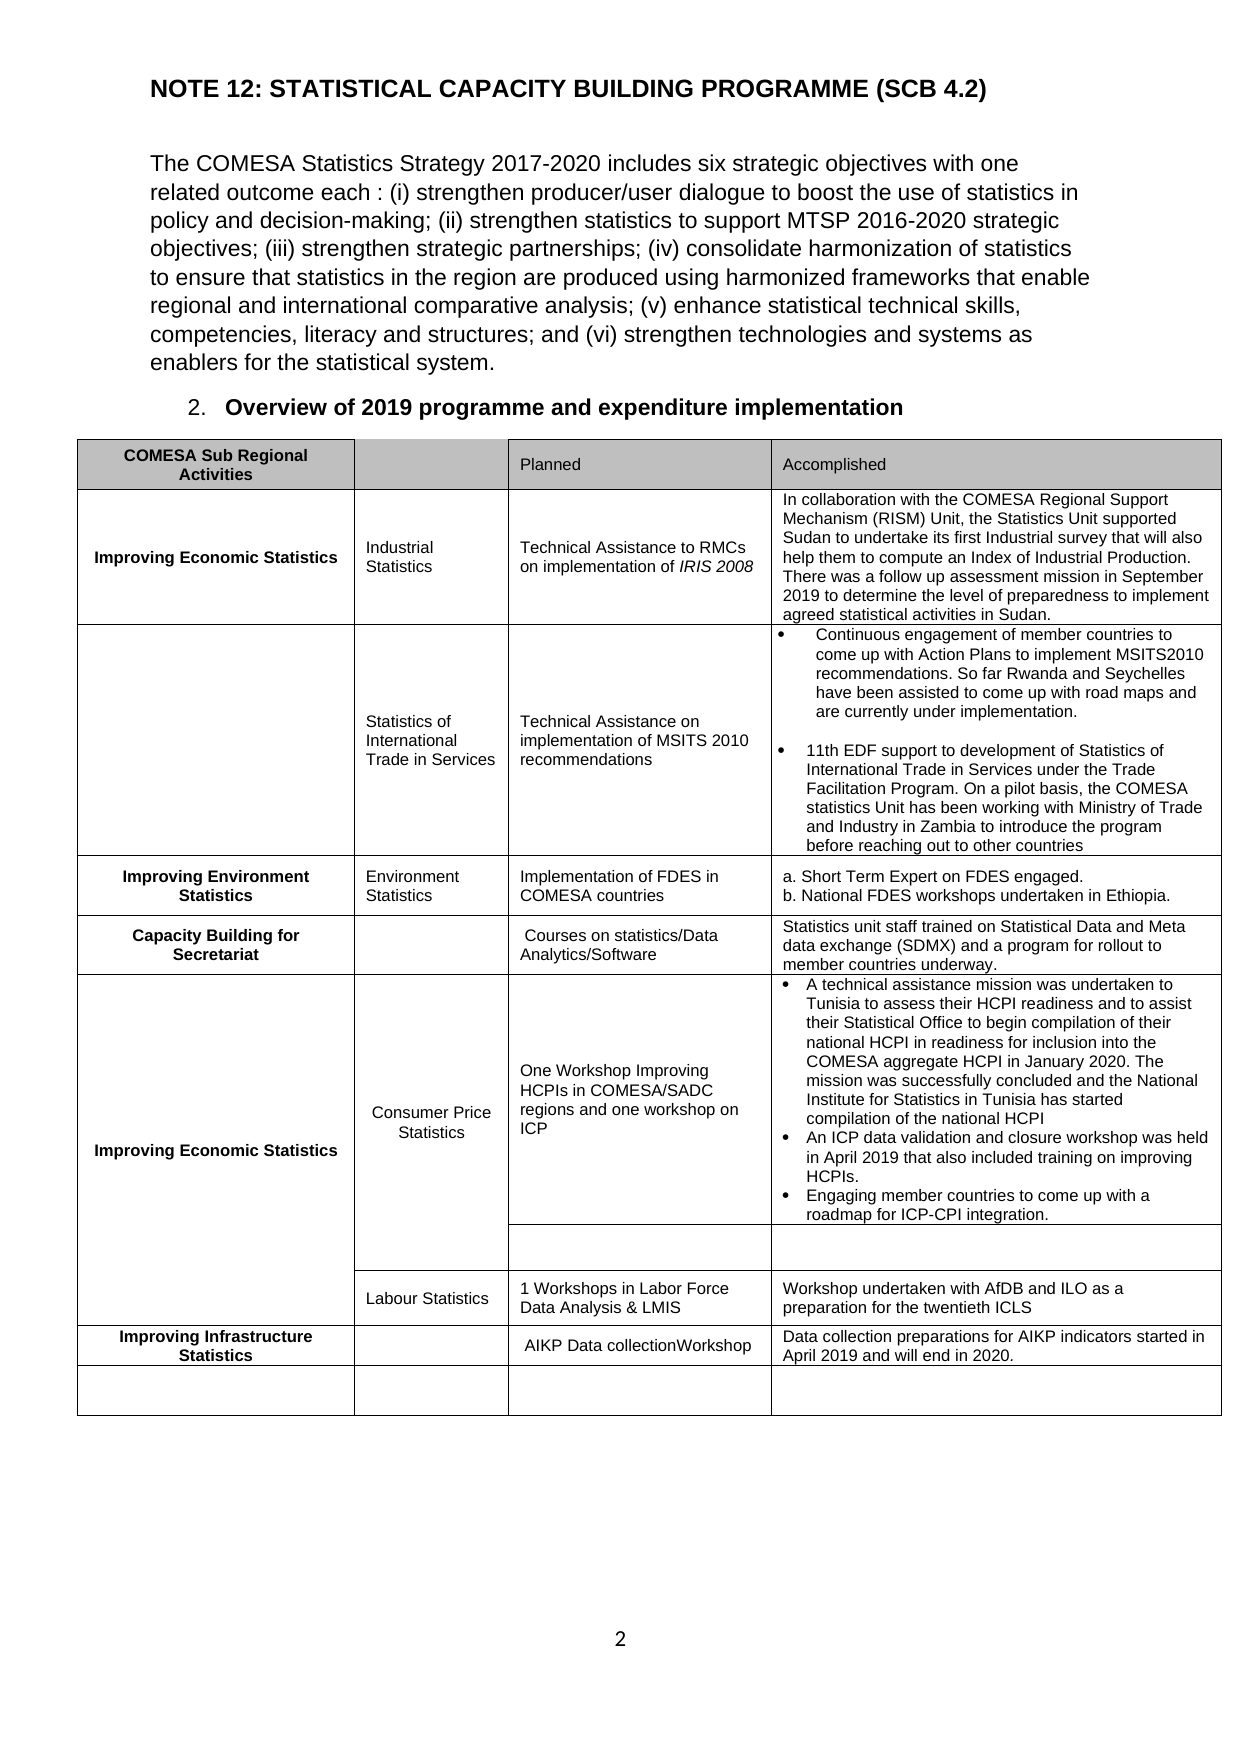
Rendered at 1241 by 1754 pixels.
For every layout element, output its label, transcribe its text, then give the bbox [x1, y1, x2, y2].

table_cell Industrial Statistics [355, 490, 508, 624]
table_cell [355, 1326, 508, 1365]
table_cell Workshop undertaken with AfDB and ILO as a preparation for the twentieth ICLS [772, 1271, 1221, 1325]
table_cell Improving Infrastructure Statistics [78, 1326, 354, 1365]
table_cell [78, 625, 354, 855]
table_cell [78, 1366, 354, 1414]
table_cell Technical Assistance to RMCs on implementation of IRIS 2008 [509, 490, 771, 624]
table_cell A technical assistance mission was undertaken to Tunisia to assess their HCPI readiness and to assist their Statistical Office to begin compilation of their national HCPI in readiness for inclusion into the COMESA aggregate HCPI in January 2020. The mission was successfully concluded and the National Institute for Statistics in Tunisia has started compilation of the national HCPI An ICP data validation and closure workshop was held in April 2019 that also included training on improving HCPIs. Engaging member countries to come up with a roadmap for ICP-CPI integration. [772, 975, 1221, 1224]
table_cell Data collection preparations for AIKP indicators started in April 2019 and will end in 2020. [772, 1326, 1221, 1365]
table_cell [355, 916, 508, 974]
table_header COMESA Sub Regional Activities [78, 440, 354, 489]
table_cell a. Short Term Expert on FDES engaged. b. National FDES workshops undertaken in Ethiopia. [772, 856, 1221, 915]
table_cell Statistics unit staff trained on Statistical Data and Meta data exchange (SDMX) and a program for rollout to member countries underway. [772, 916, 1221, 974]
table_cell Capacity Building for Secretariat [78, 916, 354, 974]
table_cell Consumer Price Statistics [355, 975, 508, 1270]
table_cell Improving Economic Statistics [78, 975, 354, 1325]
table_cell Labour Statistics [355, 1271, 508, 1325]
table_cell [772, 1366, 1221, 1414]
table_cell [772, 1225, 1221, 1270]
table_cell 1 Workshops in Labor Force Data Analysis & LMIS [509, 1271, 771, 1325]
table_cell [509, 1366, 771, 1414]
table_cell Environment Statistics [355, 856, 508, 915]
table_header [355, 439, 508, 489]
table_cell One Workshop Improving HCPIs in COMESA/SADC regions and one workshop on ICP [509, 975, 771, 1224]
text The COMESA Statistics Strategy 2017-2020 includes six strategic objectives with one related outcome each : (i) strengthen producer/user dialogue to boost the use of statistics in policy and decision-making; (ii) strengthen statistics to support MTSP 2016-2020 strategic objectives; (iii) strengthen strategic partnerships; (iv) consolidate harmonization of statistics to ensure that statistics in the region are produced using harmonized frameworks that enable regional and international comparative analysis; (v) enhance statistical technical skills, competencies, literacy and structures; and (vi) strengthen technologies and systems as enablers for the statistical system. [150, 150, 1090, 375]
table_header Planned [509, 440, 771, 489]
table_cell In collaboration with the COMESA Regional Support Mechanism (RISM) Unit, the Statistics Unit supported Sudan to undertake its first Industrial survey that will also help them to compute an Index of Industrial Production. There was a follow up assessment mission in September 2019 to determine the level of preparedness to implement agreed statistical activities in Sudan. [772, 490, 1221, 624]
table_cell Courses on statistics/Data Analytics/Software [509, 916, 771, 974]
list Overview of 2019 programme and expenditure implementation [187, 394, 1090, 421]
table_cell Improving Environment Statistics [78, 856, 354, 915]
table_cell Continuous engagement of member countries to come up with Action Plans to implement MSITS2010 recommendations. So far Rwanda and Seychelles have been assisted to come up with road maps and are currently under implementation. 11th EDF support to development of Statistics of International Trade in Services under the Trade Facilitation Program. On a pilot basis, the COMESA statistics Unit has been working with Ministry of Trade and Industry in Zambia to introduce the program before reaching out to other countries [772, 625, 1221, 855]
table_cell Improving Economic Statistics [78, 490, 354, 624]
table_cell AIKP Data collectionWorkshop [509, 1326, 771, 1365]
table_cell Statistics of International Trade in Services [355, 625, 508, 855]
table_cell [355, 1366, 508, 1414]
table_header Accomplished [772, 440, 1221, 489]
table_cell [509, 1225, 771, 1270]
table_cell Technical Assistance on implementation of MSITS 2010 recommendations [509, 625, 771, 855]
table_cell Implementation of FDES in COMESA countries [509, 856, 771, 915]
